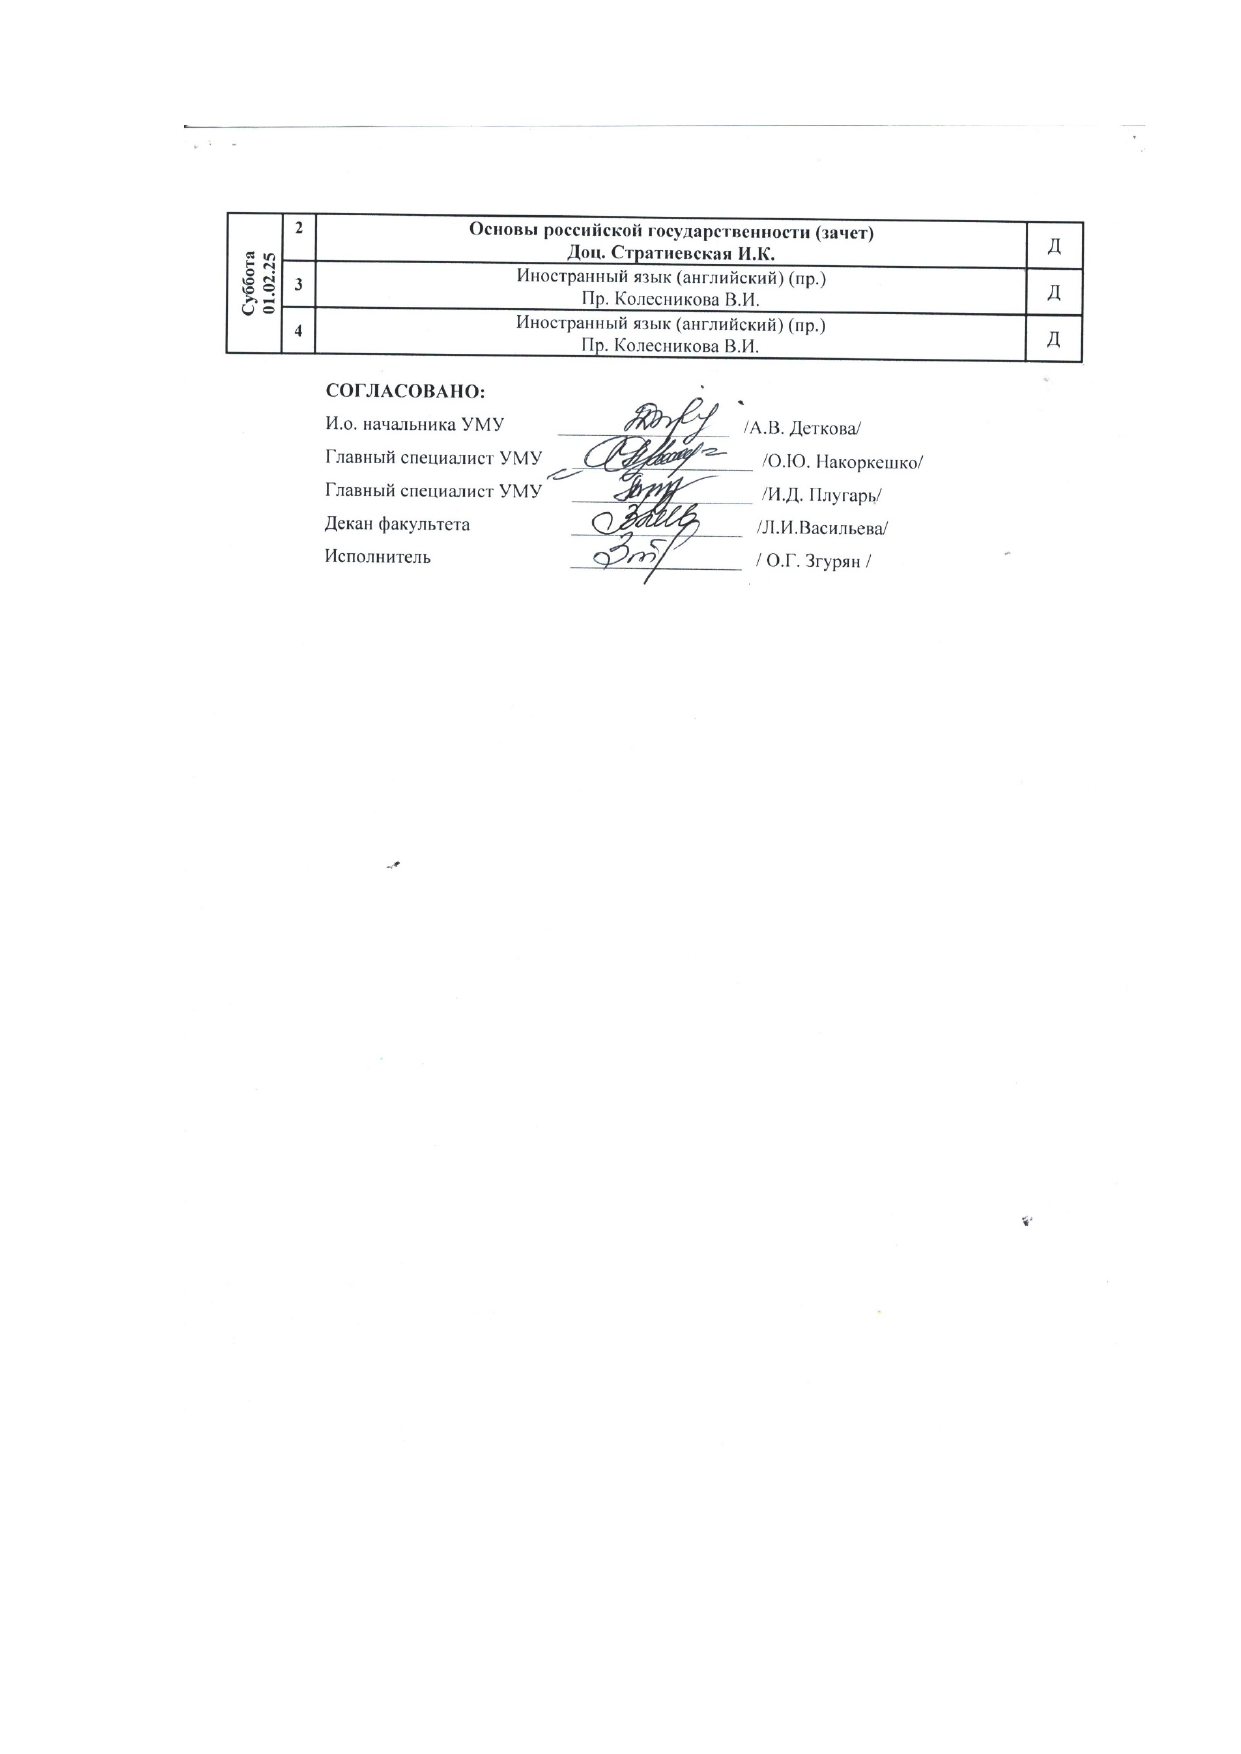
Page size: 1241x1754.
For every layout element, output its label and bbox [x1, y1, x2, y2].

picture [177, 118, 1151, 1459]
